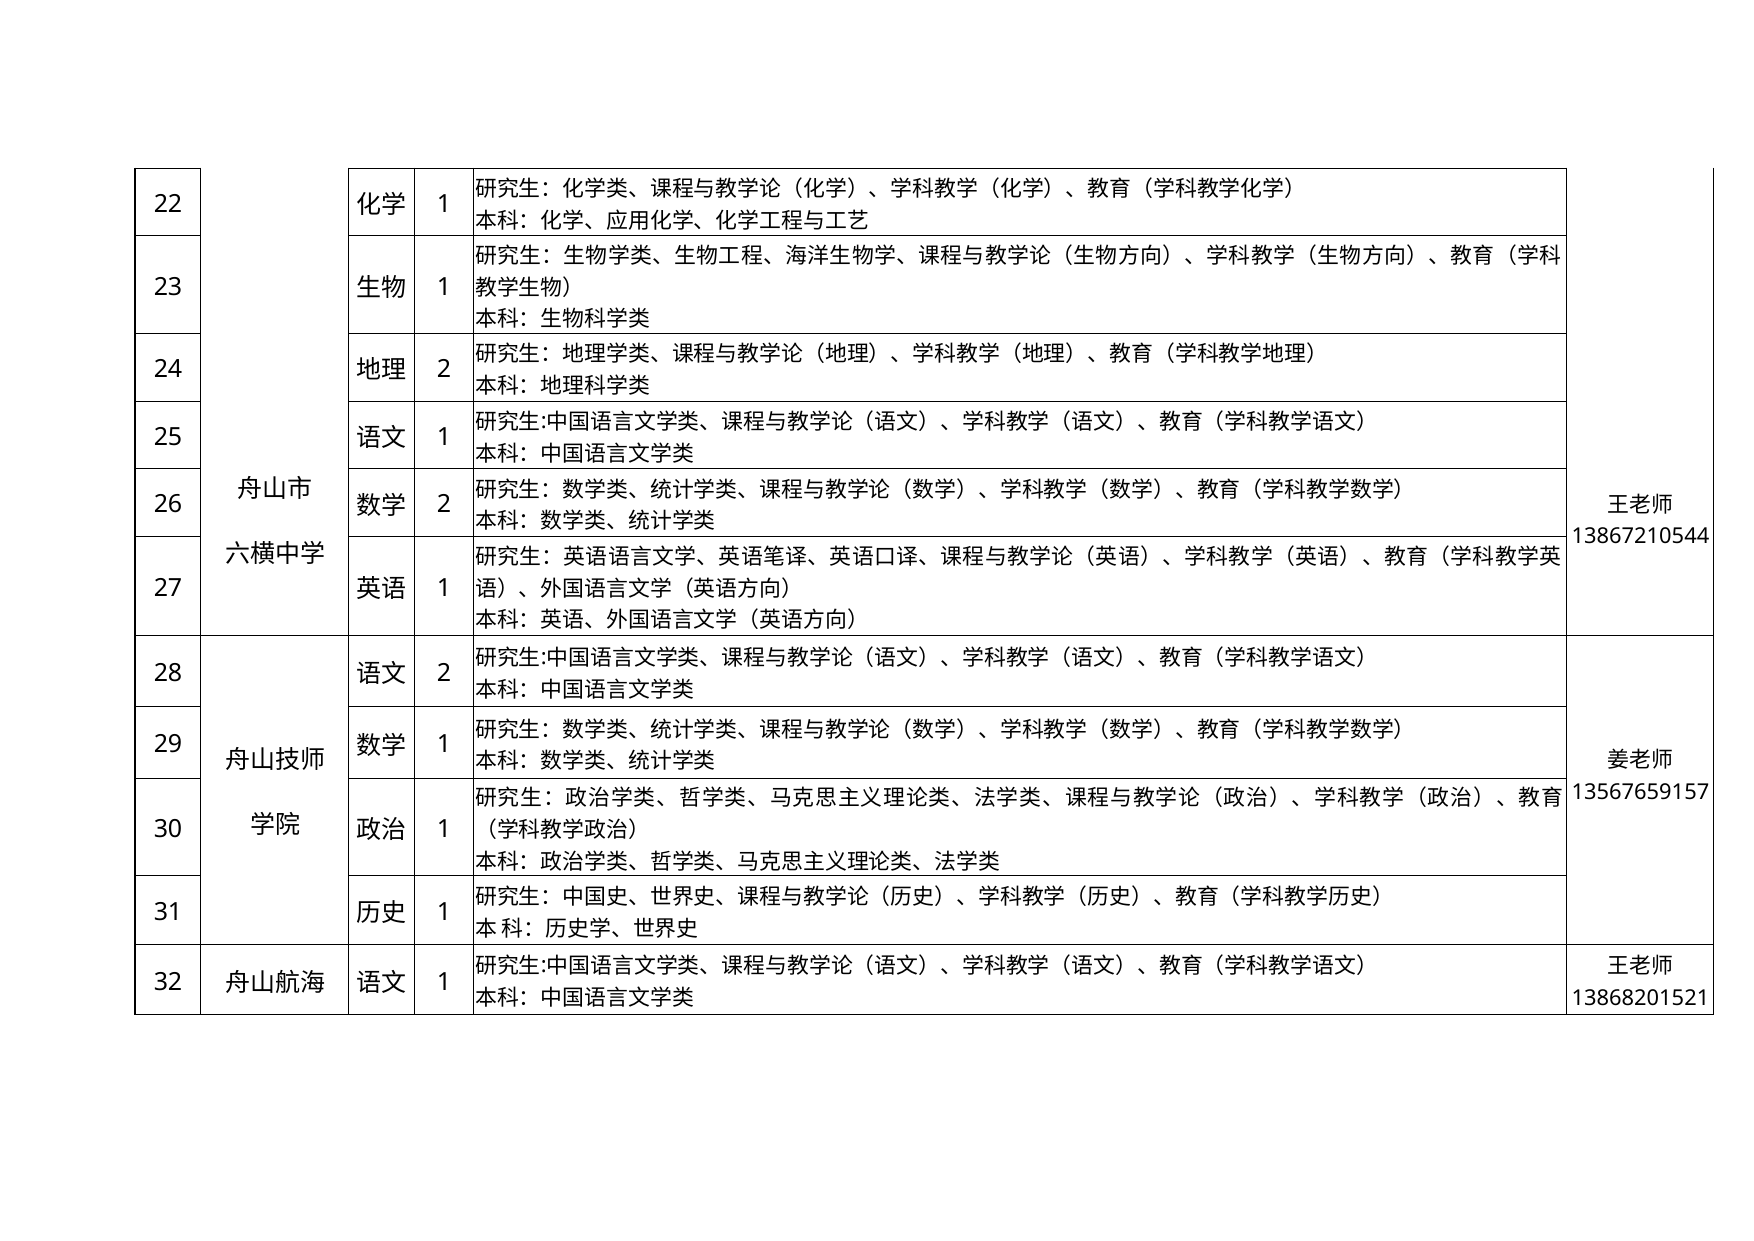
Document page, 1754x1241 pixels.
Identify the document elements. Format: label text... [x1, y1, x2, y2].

table_cell 语文 [349, 636, 414, 706]
table_cell 研究生：英语语言文学、英语笔译、英语口译、课程与教学论（英语）、学科教学（英语）、教育（学科教学英语）、外国语言文学（英语方向） 本科：英语、外国语言文学（英语方向） [474, 537, 1566, 635]
table_cell 2 [415, 334, 473, 401]
table_cell 25 [136, 402, 200, 468]
table_cell 1 [415, 945, 473, 1014]
table_cell 研究生:中国语言文学类、课程与教学论（语文）、学科教学（语文）、教育（学科教学语文） 本科：中国语言文学类 [474, 945, 1566, 1014]
table_cell 1 [415, 402, 473, 468]
table_cell 32 [136, 945, 200, 1014]
table_cell 英语 [349, 537, 414, 635]
table_cell 政治 [349, 779, 414, 875]
table_cell 王老师 13868201521 [1567, 945, 1713, 1014]
table_cell 语文 [349, 945, 414, 1014]
table_cell 研究生:中国语言文学类、课程与教学论（语文）、学科教学（语文）、教育（学科教学语文） 本科：中国语言文学类 [474, 402, 1566, 468]
table_cell 2 [415, 636, 473, 706]
table_cell 研究生：地理学类、课程与教学论（地理）、学科教学（地理）、教育（学科教学地理） 本科：地理科学类 [474, 334, 1566, 401]
table_cell 29 [136, 707, 200, 778]
table_cell 化学 [349, 169, 414, 235]
table_cell 语文 [349, 402, 414, 468]
table_cell 舟山市 六横中学 [201, 401, 348, 635]
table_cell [474, 779, 1566, 875]
table_cell 27 [136, 537, 200, 635]
table_cell 研究生：中国史、世界史、课程与教学论（历史）、学科教学（历史）、教育（学科教学历史） 本 科：历史学、世界史 [474, 876, 1566, 943]
table_cell 地理 [349, 334, 414, 401]
table_cell 历史 [349, 876, 414, 943]
table_cell 31 [136, 876, 200, 943]
table_cell 23 [136, 236, 200, 333]
table_cell 1 [415, 779, 473, 875]
table_cell 研究生：数学类、统计学类、课程与教学论（数学）、学科教学（数学）、教育（学科教学数学） 本科：数学类、统计学类 [474, 469, 1566, 536]
table_cell 研究生：生物学类、生物工程、海洋生物学、课程与教学论（生物方向）、学科教学（生物方向）、教育（学科教学生物） 本科：生物科学类 [474, 236, 1566, 333]
table_cell 22 [136, 169, 200, 235]
table_cell 1 [415, 169, 473, 235]
table_cell 研究生:中国语言文学类、课程与教学论（语文）、学科教学（语文）、教育（学科教学语文） 本科：中国语言文学类 [474, 636, 1566, 706]
table_cell 研究生：数学类、统计学类、课程与教学论（数学）、学科教学（数学）、教育（学科教学数学） 本科：数学类、统计学类 [474, 707, 1566, 778]
table_cell 1 [415, 876, 473, 943]
table_cell 1 [415, 236, 473, 333]
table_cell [474, 169, 1566, 235]
table_cell 姜老师 13567659157 [1567, 636, 1713, 943]
table_cell 28 [136, 636, 200, 706]
table_cell 1 [415, 537, 473, 635]
table_cell 数学 [349, 469, 414, 536]
table_cell 数学 [349, 707, 414, 778]
table_cell 1 [415, 707, 473, 778]
table_cell 生物 [349, 236, 414, 333]
table_cell 2 [415, 469, 473, 536]
table_cell 舟山技师 学院 [201, 636, 348, 943]
table_cell 30 [136, 779, 200, 875]
table_cell 舟山航海 学校 [201, 945, 348, 1014]
table_cell 王老师 13867210544 [1567, 401, 1713, 635]
table_cell 24 [136, 334, 200, 401]
table_cell 26 [136, 469, 200, 536]
